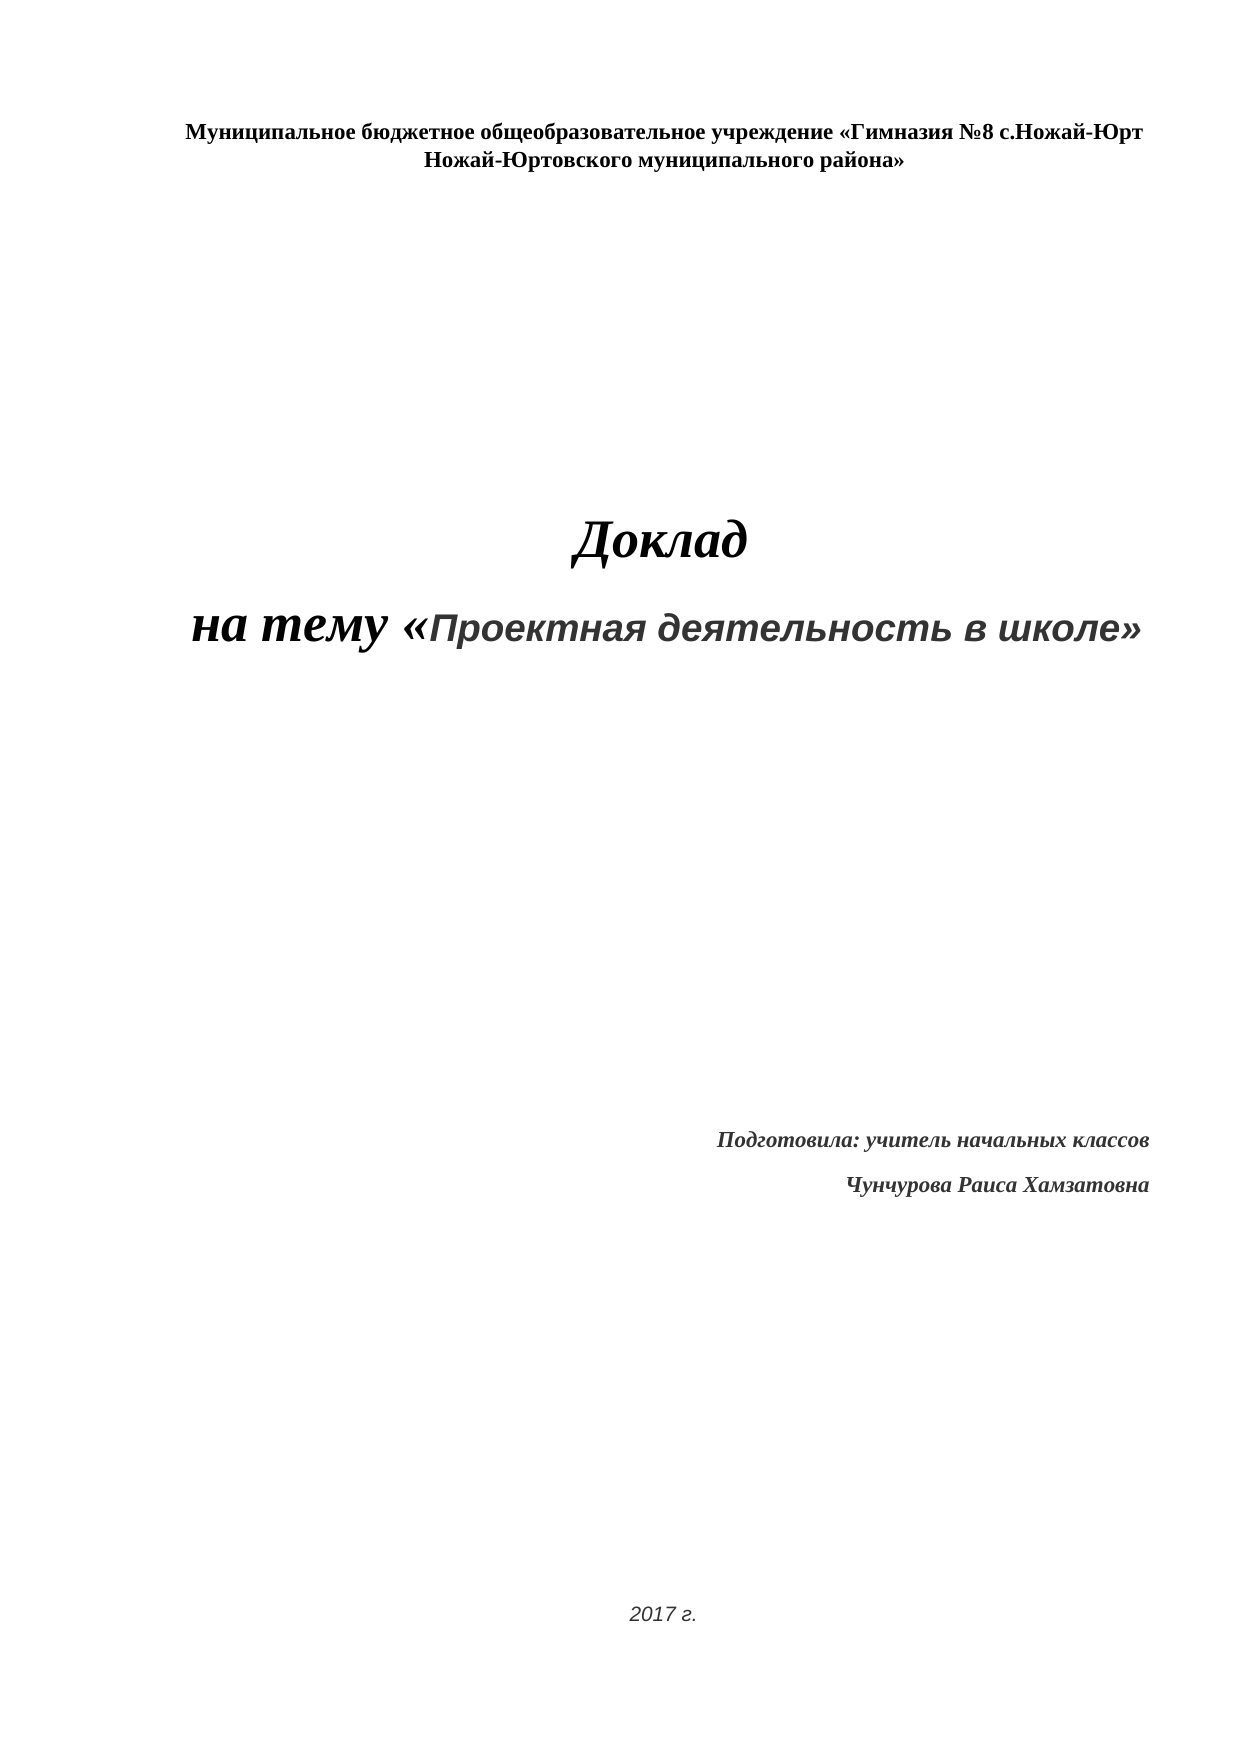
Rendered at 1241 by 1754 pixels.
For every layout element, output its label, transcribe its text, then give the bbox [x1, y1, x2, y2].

text Доклад [177, 507, 1152, 570]
text Подготовила: учитель начальных классов [177, 1126, 1152, 1153]
text на тему «Проектная деятельность в школе» [177, 591, 1152, 653]
text Муниципальное бюджетное общеобразовательное учреждение «Гимназия №8 с.Ножай-Юрт Ножай-Юртовского муниципального района» [177, 118, 1152, 173]
text 2017 г. [177, 1601, 1152, 1626]
text Чунчурова Раиса Хамзатовна [177, 1172, 1152, 1198]
